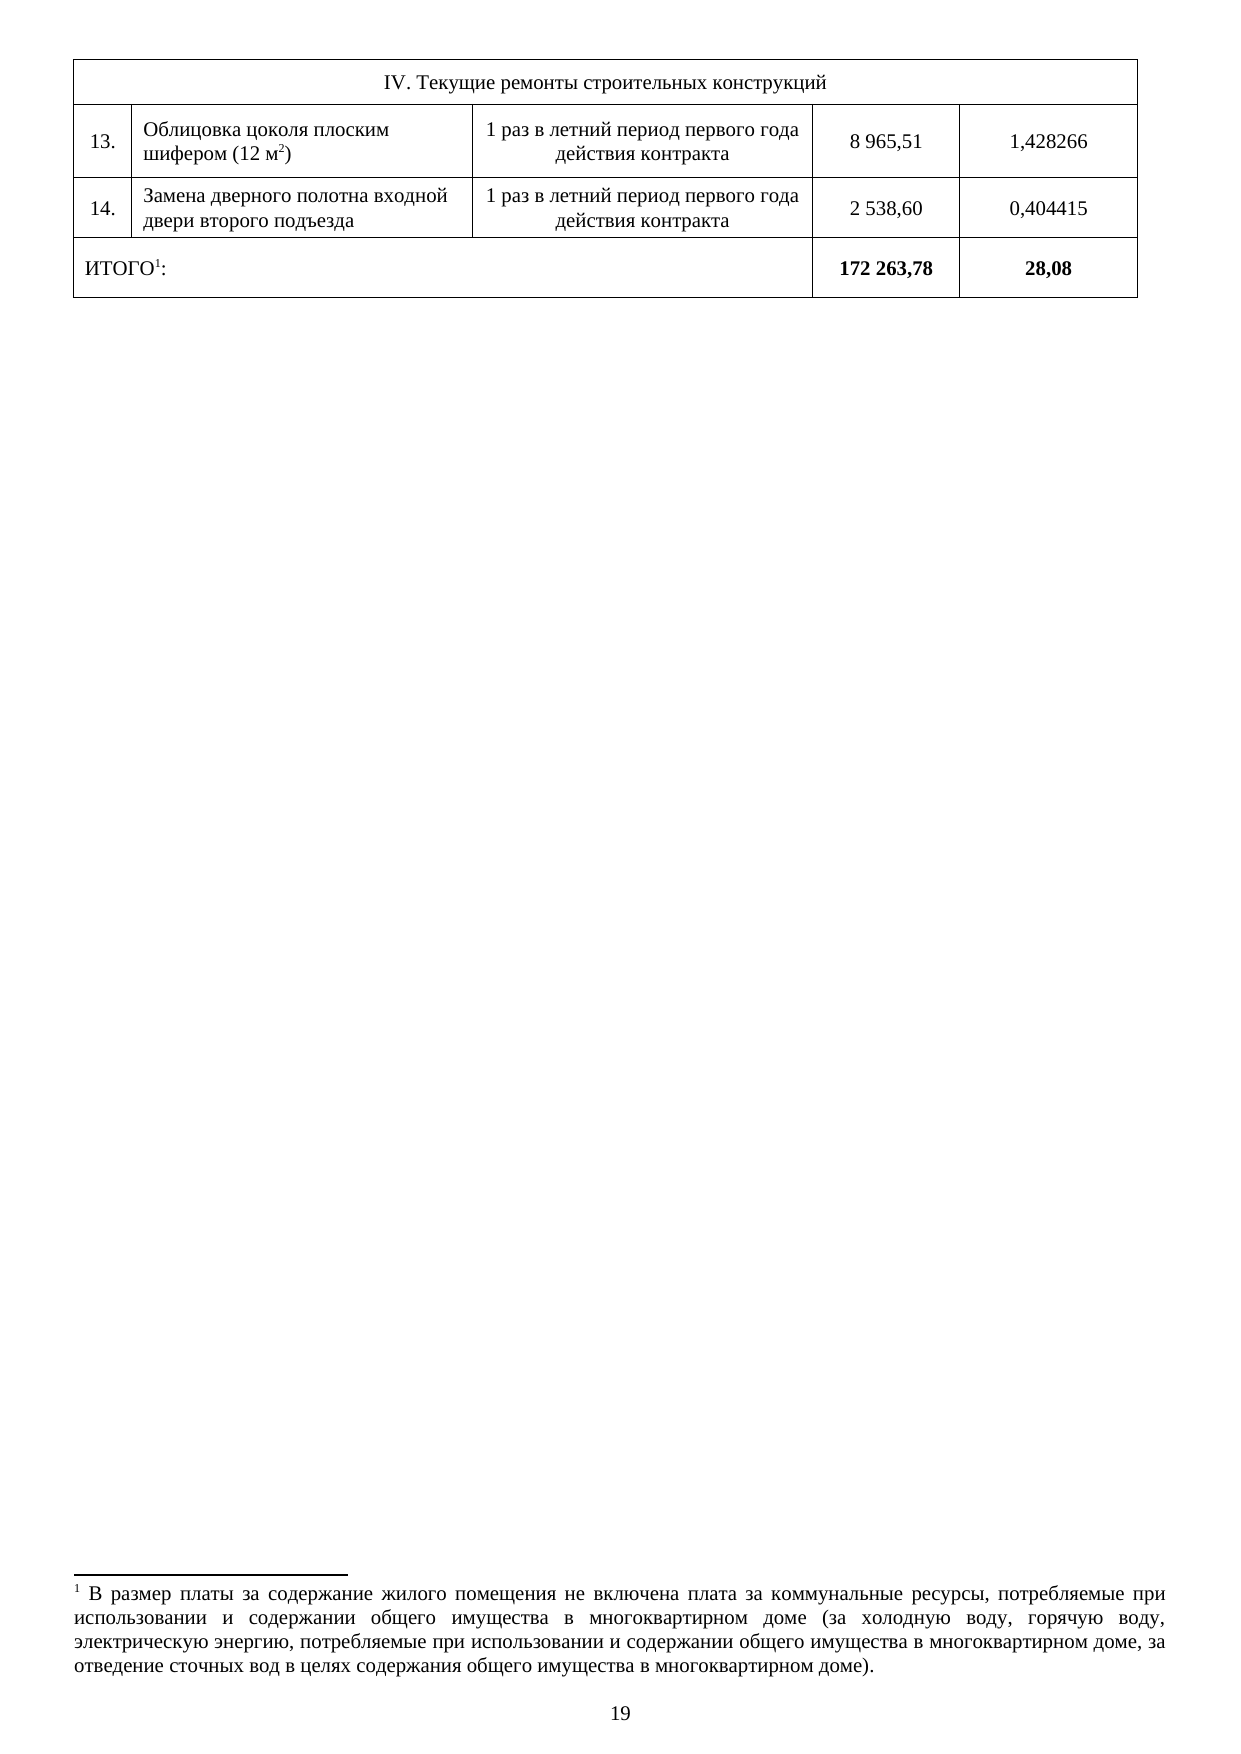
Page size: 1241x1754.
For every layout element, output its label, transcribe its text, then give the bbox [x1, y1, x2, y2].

table_cell Облицовка цоколя плоским шифером (12 м2) [132, 105, 472, 177]
table_cell 13. [74, 105, 131, 177]
table_cell 1 раз в летний период первого года действия контракта [473, 178, 812, 237]
table_cell 1 раз в летний период первого года действия контракта [473, 105, 812, 177]
table_cell 8 965,51 [813, 105, 959, 177]
table_cell 172 263,78 [813, 238, 959, 297]
table_cell IV. Текущие ремонты строительных конструкций [74, 60, 1137, 104]
table_cell 14. [74, 178, 131, 237]
table_cell 0,404415 [960, 178, 1137, 237]
table_cell 2 538,60 [813, 178, 959, 237]
table_cell 1,428266 [960, 105, 1137, 177]
table_cell ИТОГО: [74, 238, 812, 297]
table_cell 28,08 [960, 238, 1137, 297]
table_cell Замена дверного полотна входной двери второго подъезда [132, 178, 472, 237]
